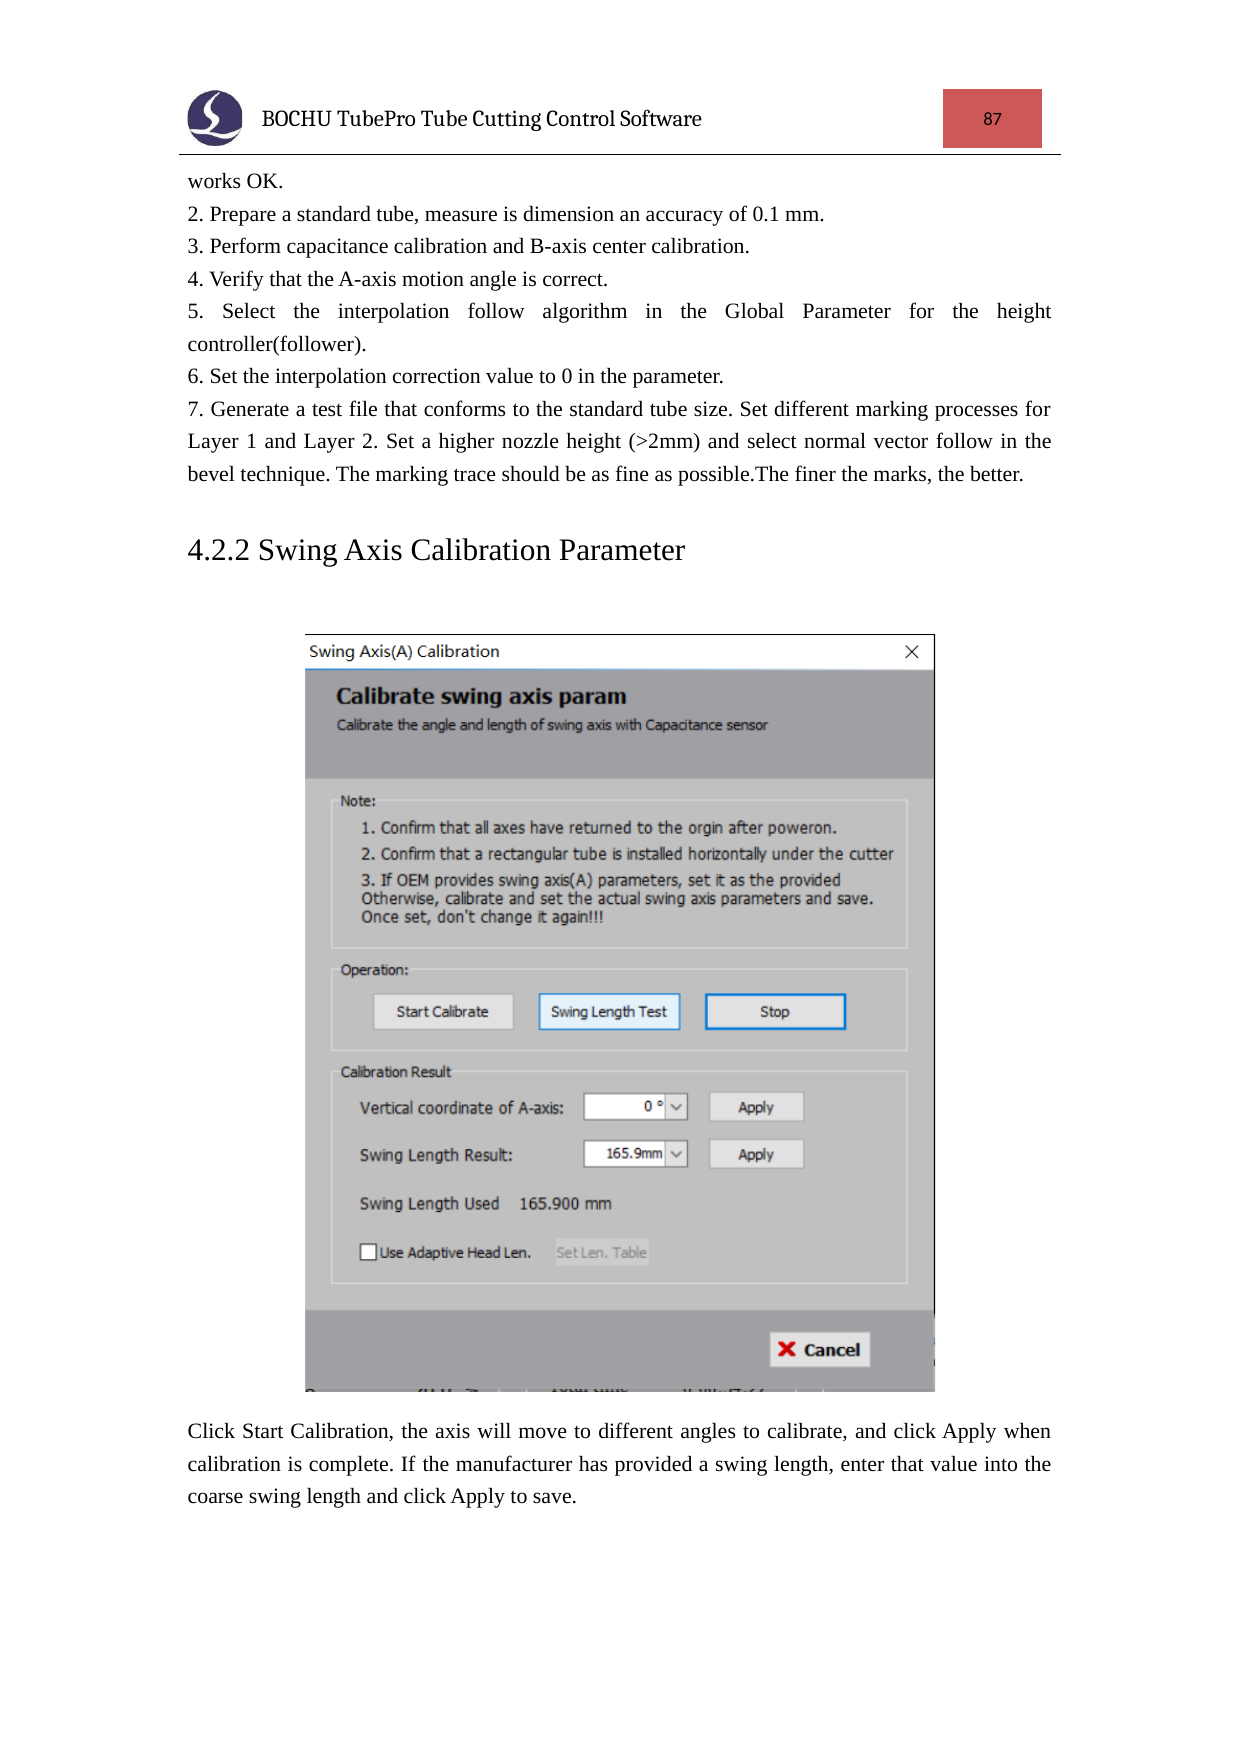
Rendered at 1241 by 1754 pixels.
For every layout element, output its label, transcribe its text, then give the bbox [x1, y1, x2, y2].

picture [187, 90, 243, 146]
text 5. Select the interpolation follow algorithm in the Global Parameter for the height controller(follower). [187, 294, 1053, 359]
text 6. Set the interpolation correction value to 0 in the parameter. [187, 359, 1053, 392]
text Click Start Calibration, the axis will move to different angles to calibrate, and click Apply when calibration is complete. If the manufacturer has provided a swing length, enter that value into the coarse swing length and click Apply to save. [187, 1415, 1053, 1512]
text 7. Generate a test file that conforms to the standard tube size. Set different marking processes for Layer 1 and Layer 2. Set a higher nozzle height (>2mm) and select normal vector follow in the bevel technique. The marking trace should be as fine as possible.The finer the marks, the better. [187, 392, 1053, 489]
text 4. Verify that the A-axis motion angle is correct. [187, 262, 1053, 294]
subtitle 4.2.2 Swing Axis Calibration Parameter [187, 517, 1053, 582]
picture [305, 634, 936, 1392]
text 3. Perform capacitance calibration and B-axis center calibration. [187, 229, 1053, 262]
text 1. A-axis return origin is set to the vertical position of the cutting head. Confirm the ReturnOrigin works OK. [187, 164, 1053, 197]
text 2. Prepare a standard tube, measure is dimension an accuracy of 0.1 mm. [187, 197, 1053, 229]
